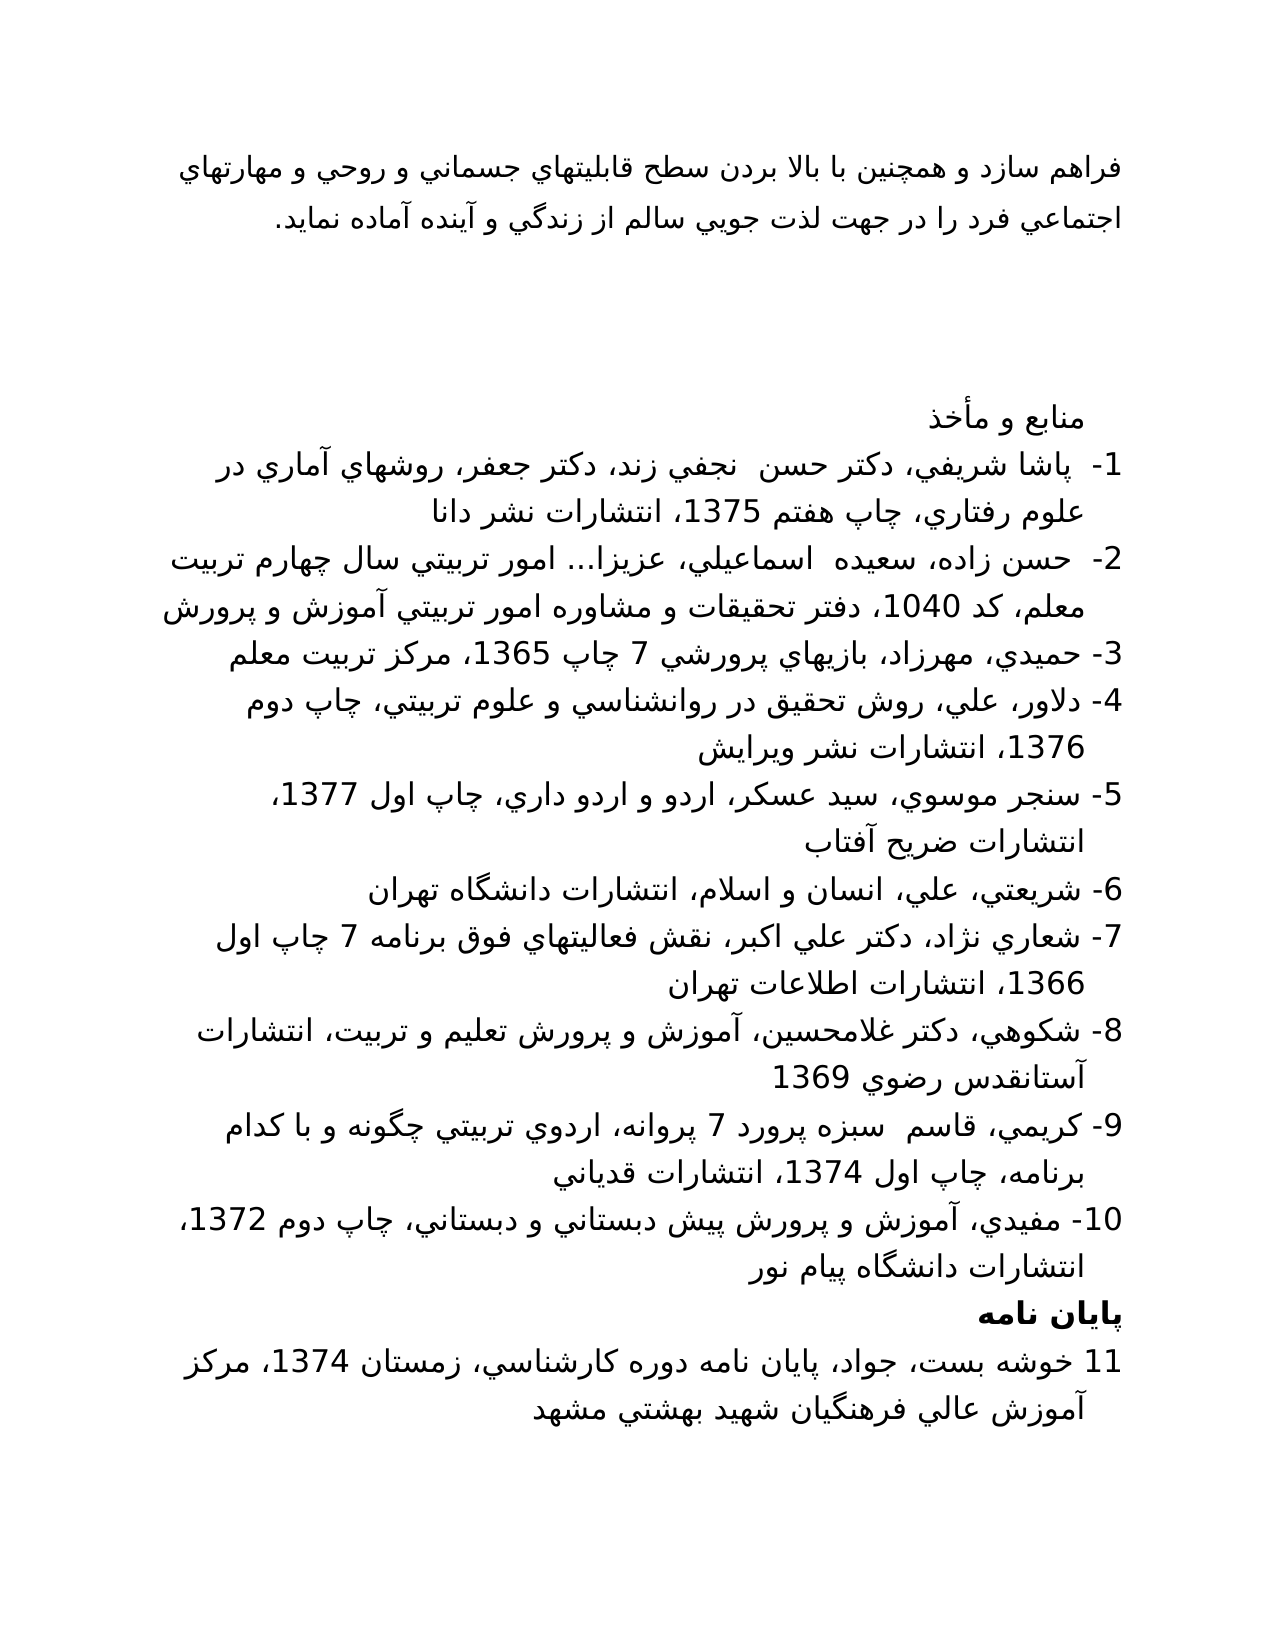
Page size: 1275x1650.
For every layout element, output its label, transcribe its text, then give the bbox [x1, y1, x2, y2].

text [150, 150, 1123, 235]
text پايان نامه [150, 1296, 1123, 1332]
text منابع و مأخذ [150, 399, 1123, 436]
text 10- مفيدي، آموزش و پرورش پيش دبستاني و دبستاني، چاپ دوم 1372، انتشارات دانشگاه پيام نور [150, 1201, 1123, 1285]
text 1- پاشا شريفي، دكتر حسن نجفي زند، ‌دكتر جعفر، روشهاي آماري در علوم رفتاري، چاپ هفتم 1375، انتشارات نشر دانا [150, 446, 1123, 530]
text 4- دلاور، علي، روش تحقيق در روانشناسي و علوم تربيتي، چاپ دوم 1376، انتشارات نشر ويرايش [150, 682, 1123, 766]
text 2- حسن زاده، ‌سعيده اسماعيلي، ‌عزيزا... امور تربيتي سال چهارم تربيت معلم، كد 1040، دفتر تحقيقات و مشاوره امور تربيتي آموزش و پرورش [150, 541, 1123, 624]
text 11 خوشه بست، ‌جواد، ‌پايان نامه دوره كارشناسي، زمستان 1374، مركز آموزش عالي فرهنگيان شهيد بهشتي مشهد [150, 1343, 1123, 1426]
text 7- شعاري نژاد، دكتر علي اكبر، نقش فعاليتهاي فوق برنامه 7 چاپ اول 1366، انتشارات اطلاعات تهران [150, 918, 1123, 1002]
text 3- حميدي، مهرزاد، بازيهاي پرورشي 7 چاپ 1365، مركز تربيت معلم [150, 635, 1123, 671]
text 5- سنجر موسوي، سيد عسكر، اردو و اردو داري، چاپ اول 1377، ‌انتشارات ضريح آفتاب [150, 777, 1123, 860]
text 8- شكوهي، دكتر غلامحسين، آموزش و پرورش تعليم و تربيت، انتشارات آستانقدس رضوي 1369 [150, 1013, 1123, 1096]
text 9- كريمي، قاسم سبزه پرورد 7 پروانه، اردوي تربيتي چگونه و با كدام برنامه، چاپ اول 1374، انتشارات قدياني [150, 1107, 1123, 1191]
text 6- شريعتي، علي، ‌انسان و اسلام، انتشارات دانشگاه تهران [150, 871, 1123, 907]
